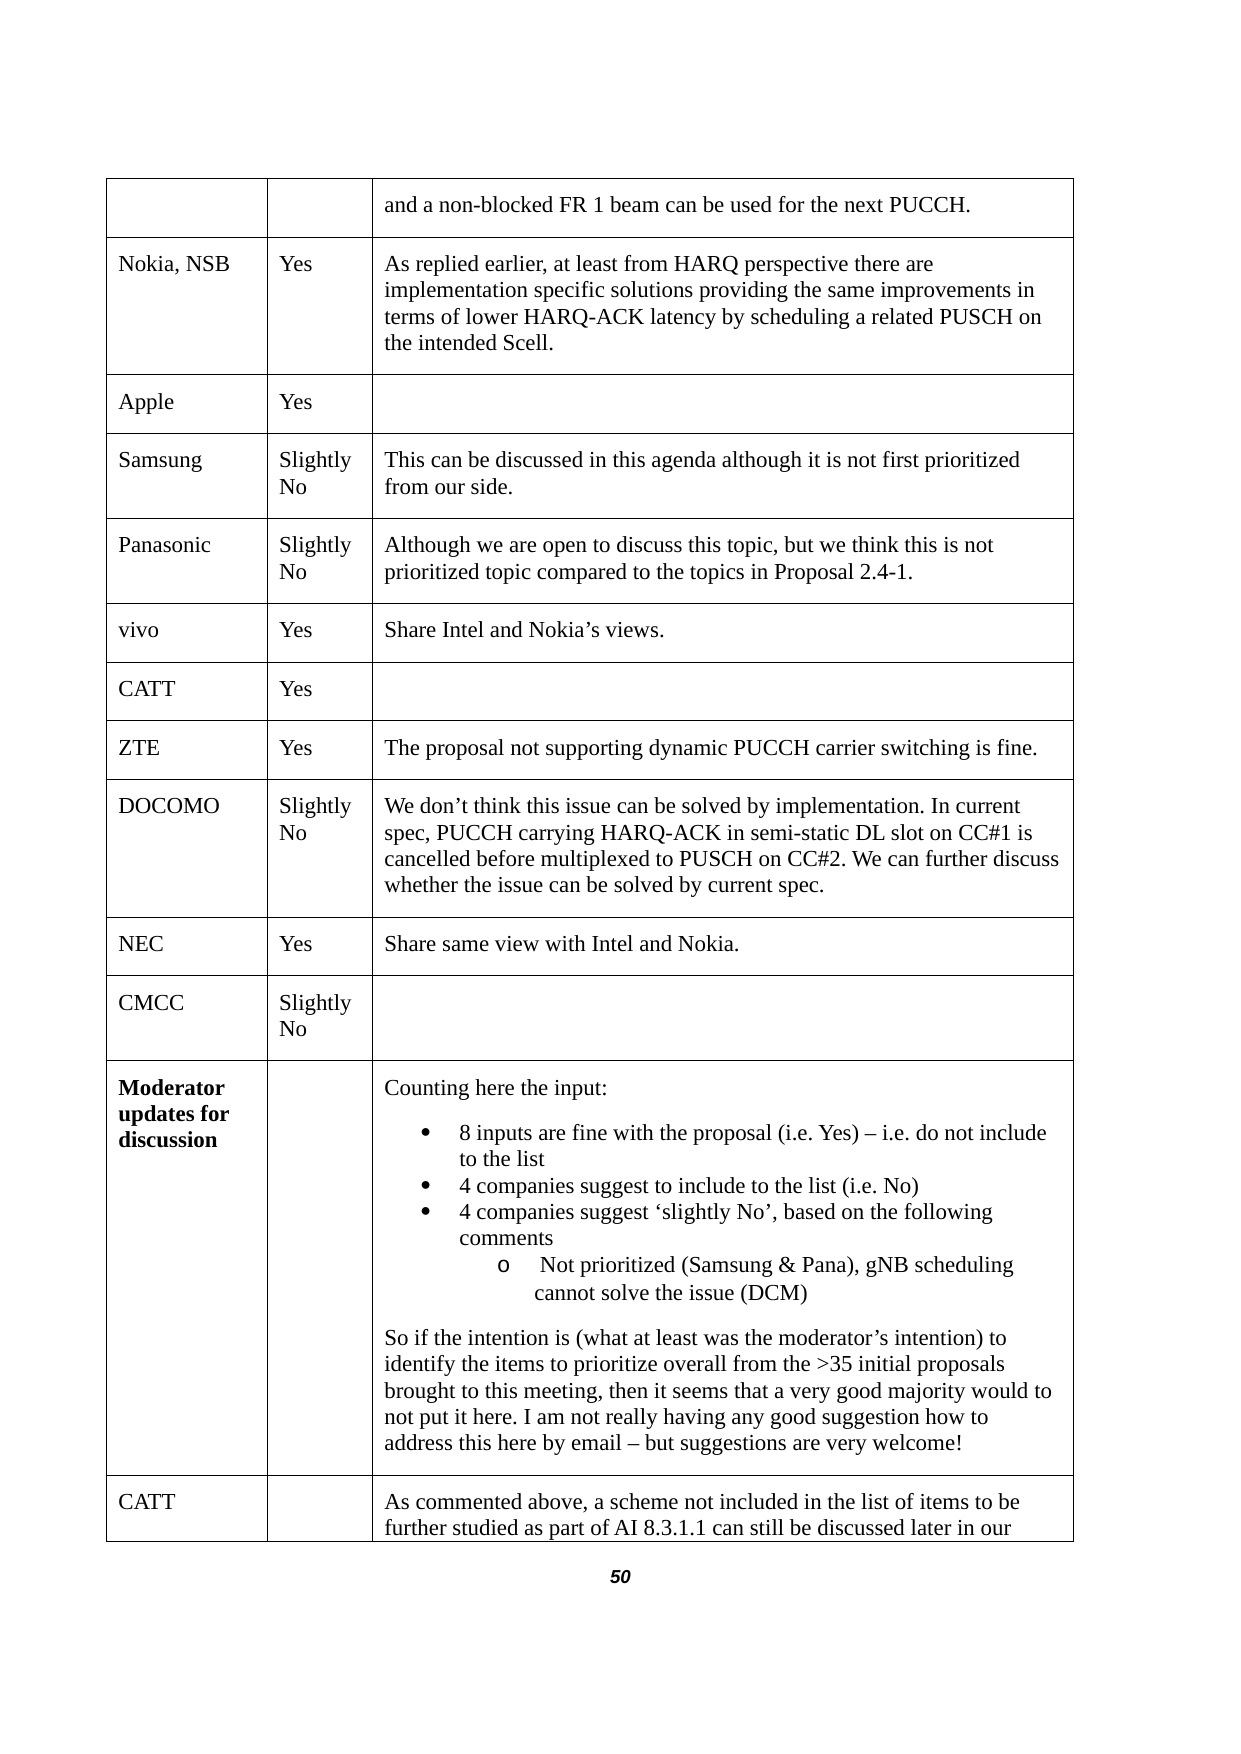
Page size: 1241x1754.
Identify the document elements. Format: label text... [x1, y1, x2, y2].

table_cell Slightly No [268, 780, 372, 917]
table_cell Yes [268, 663, 372, 720]
table_cell CATT [107, 663, 267, 720]
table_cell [373, 1476, 1073, 1541]
table_cell Yes [268, 721, 372, 779]
table_cell DOCOMO [107, 780, 267, 917]
table_cell No [268, 179, 372, 237]
table_cell Slightly No [268, 434, 372, 518]
table_cell Apple [107, 375, 267, 433]
table_cell Share Intel and Nokia’s views. [373, 604, 1073, 662]
table_cell [373, 375, 1073, 433]
table_cell CMCC [107, 976, 267, 1060]
table_cell Slightly No [268, 976, 372, 1060]
table_cell Share same view with Intel and Nokia. [373, 918, 1073, 975]
table_cell CATT [107, 1476, 267, 1541]
table_cell Yes [268, 604, 372, 662]
table_cell Slightly No [268, 519, 372, 603]
table_cell vivo [107, 604, 267, 662]
table_cell Yes [268, 918, 372, 975]
table_cell Although we are open to discuss this topic, but we think this is not prioritized topic compared to the topics in Proposal 2.4-1. [373, 519, 1073, 603]
table_cell Samsung [107, 434, 267, 518]
table_cell Panasonic [107, 519, 267, 603]
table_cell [373, 179, 1073, 237]
table_cell Counting here the input: 8 inputs are fine with the proposal (i.e. Yes) – i.e. do not include to the list 4 companies suggest to include to the list (i.e. No) 4 companies suggest ‘slightly No’, based on the following comments Not prioritized (Samsung & Pana), gNB scheduling cannot solve the issue (DCM) So if the intention is (what at least was the moderator’s intention) to identify the items to prioritize overall from the >35 initial proposals brought to this meeting, then it seems that a very good majority would to not put it here. I am not really having any good suggestion how to address this here by email – but suggestions are very welcome! [373, 1061, 1073, 1474]
table_cell [373, 663, 1073, 720]
table_cell ZTE [107, 721, 267, 779]
table_cell Moderator updates for discussion [107, 1061, 267, 1474]
table_cell [268, 1476, 372, 1541]
table_cell [268, 1061, 372, 1474]
table_cell We don’t think this issue can be solved by implementation. In current spec, PUCCH carrying HARQ-ACK in semi-static DL slot on CC#1 is cancelled before multiplexed to PUSCH on CC#2. We can further discuss whether the issue can be solved by current spec. [373, 780, 1073, 917]
table_cell Yes [268, 375, 372, 433]
table_cell Nokia, NSB [107, 238, 267, 374]
table_cell QC [107, 179, 267, 237]
table_cell NEC [107, 918, 267, 975]
table_cell This can be discussed in this agenda although it is not first prioritized from our side. [373, 434, 1073, 518]
table_cell As replied earlier, at least from HARQ perspective there are implementation specific solutions providing the same improvements in terms of lower HARQ-ACK latency by scheduling a related PUSCH on the intended Scell. [373, 238, 1073, 374]
table_cell Yes [268, 238, 372, 374]
table_cell The proposal not supporting dynamic PUCCH carrier switching is fine. [373, 721, 1073, 779]
table_cell [373, 976, 1073, 1060]
